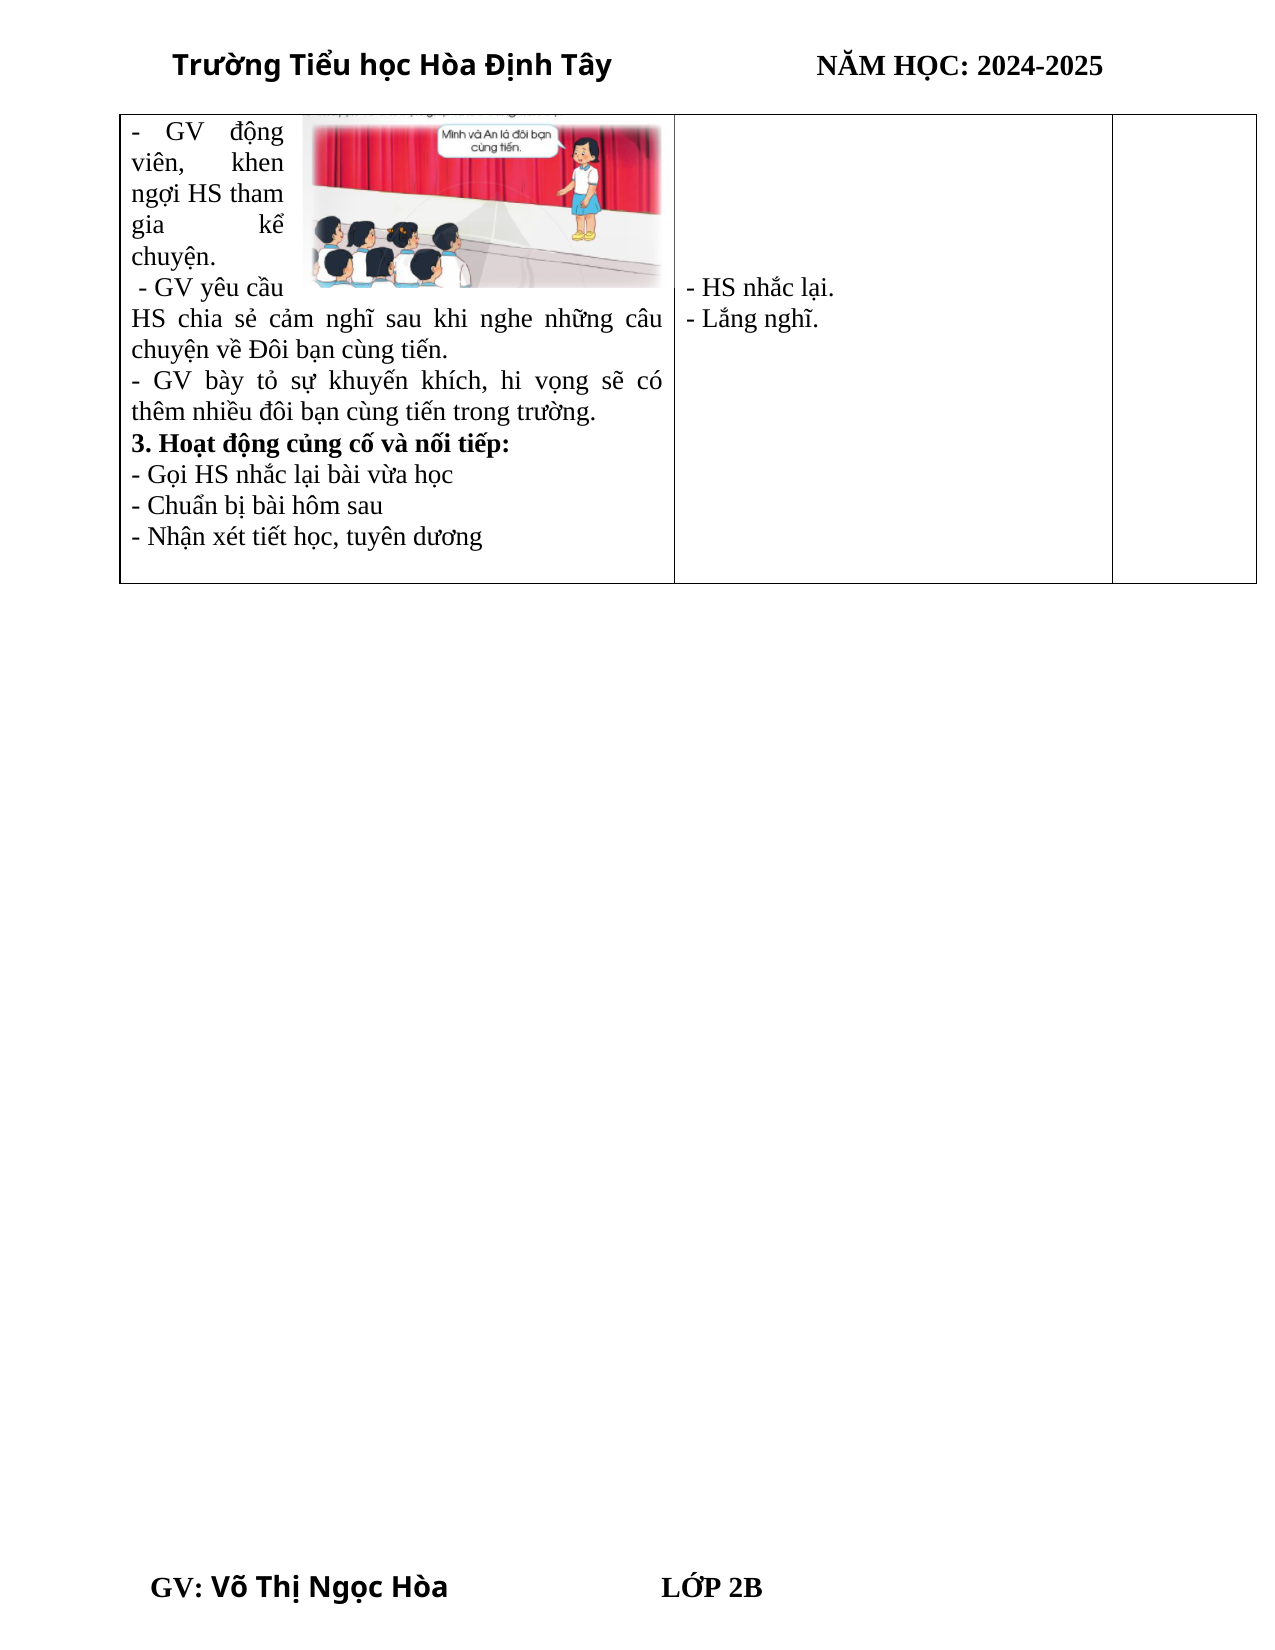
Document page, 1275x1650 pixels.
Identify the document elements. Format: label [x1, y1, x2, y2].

picture [302, 115, 675, 288]
table_cell [1113, 115, 1256, 582]
table_cell [675, 115, 1112, 582]
table_cell [121, 115, 674, 582]
